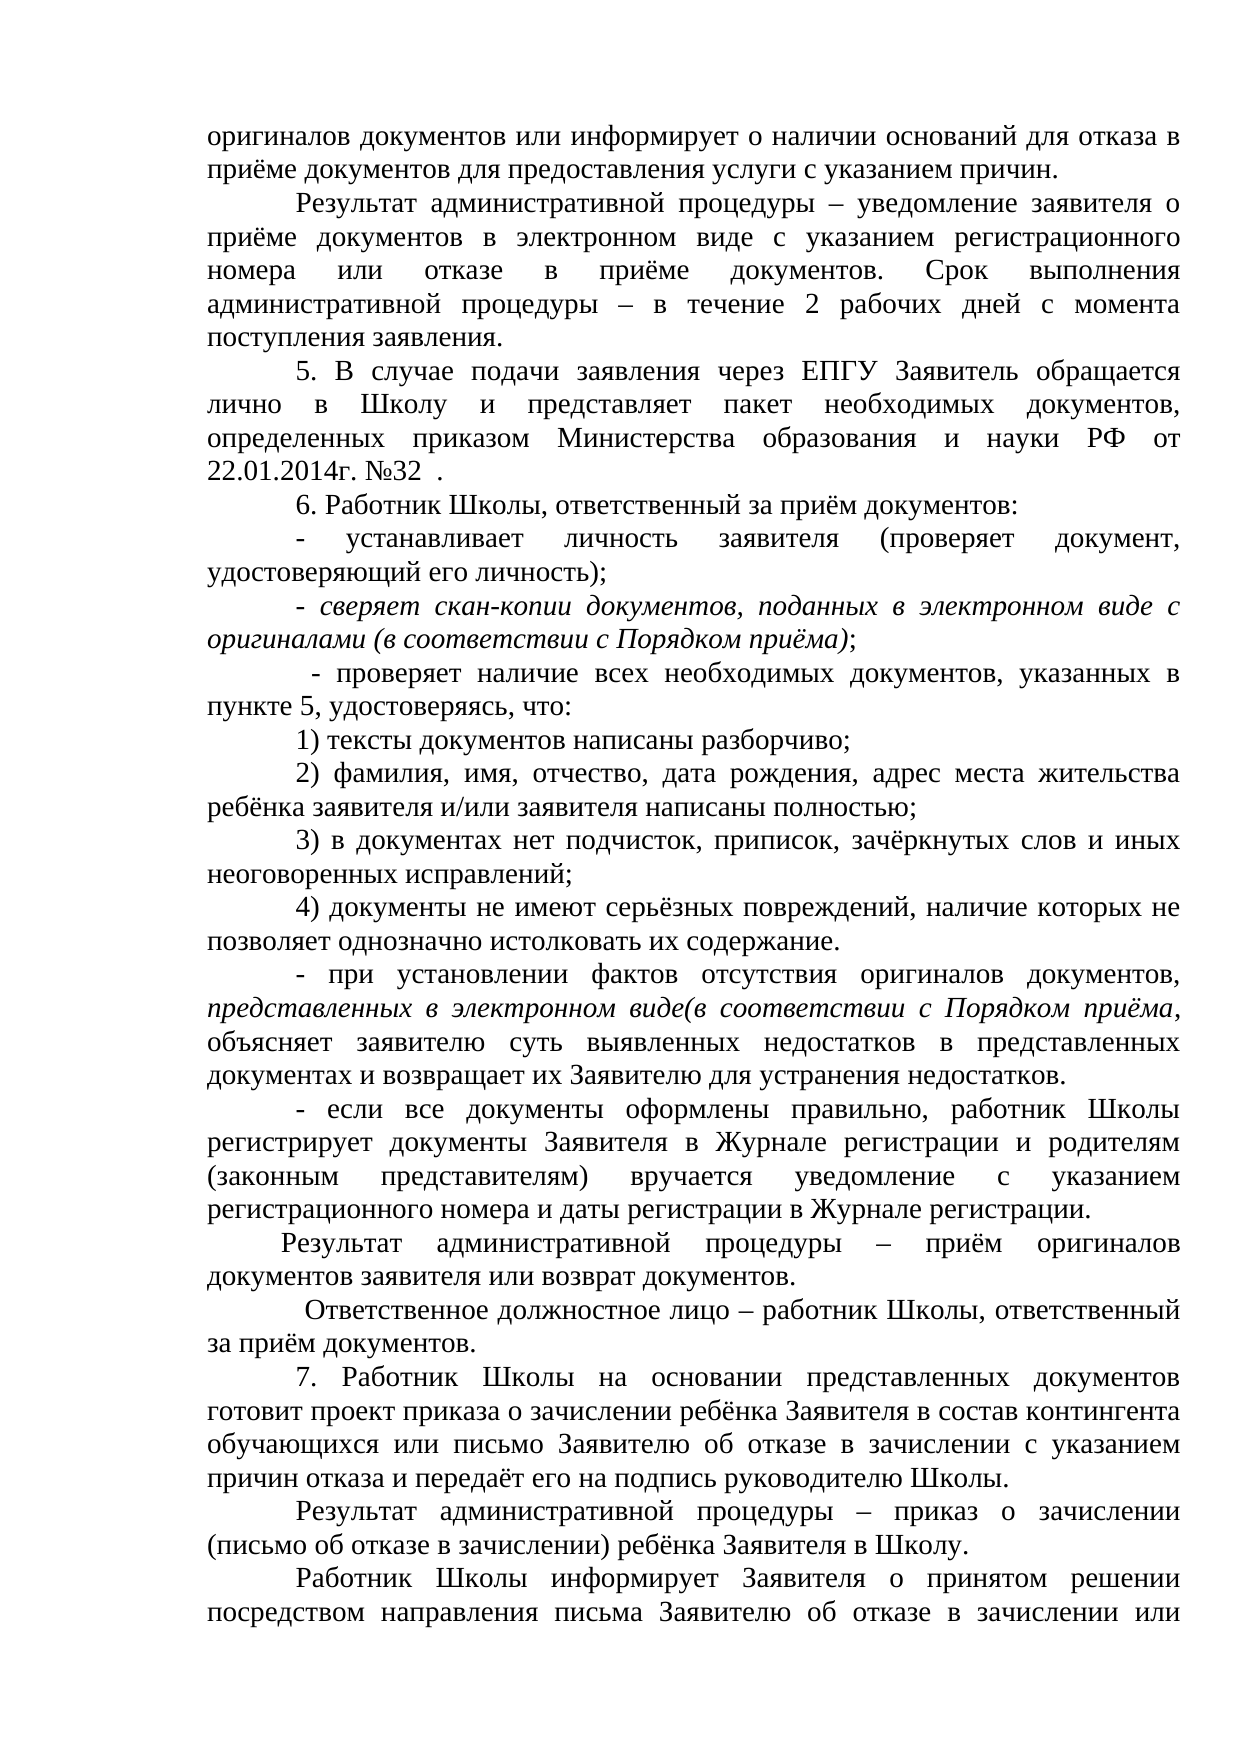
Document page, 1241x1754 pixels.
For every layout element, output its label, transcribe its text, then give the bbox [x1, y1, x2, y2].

text - проверяет наличие всех необходимых документов, указанных в пункте 5, удостоверяясь, что: [207, 655, 1181, 722]
text - устанавливает личность заявителя (проверяет документ, удостоверяющий его личность); [207, 521, 1181, 588]
text 5. В случае подачи заявления через ЕПГУ Заявитель обращается лично в Школу и представляет пакет необходимых документов, определенных приказом Министерства образования и науки РФ от 22.01.2014г. №32 . [207, 353, 1181, 487]
text - если все документы оформлены правильно, работник Школы регистрирует документы Заявителя в Журнале регистрации и родителям (законным представителям) вручается уведомление с указанием регистрационного номера и даты регистрации в Журнале регистрации. [207, 1091, 1181, 1225]
text 2) фамилия, имя, отчество, дата рождения, адрес места жительства ребёнка заявителя и/или заявителя написаны полностью; [207, 755, 1181, 822]
text - при установлении фактов отсутствия оригиналов документов, представленных в электронном виде(в соответствии с Порядком приёма, объясняет заявителю суть выявленных недостатков в представленных документах и возвращает их Заявителю для устранения недостатков. [207, 957, 1181, 1091]
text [207, 118, 1181, 185]
text 7. Работник Школы на основании представленных документов готовит проект приказа о зачислении ребёнка Заявителя в состав контингента обучающихся или письмо Заявителю об отказе в зачислении с указанием причин отказа и передаёт его на подпись руководителю Школы. [207, 1359, 1181, 1493]
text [207, 1560, 1181, 1627]
text 4) документы не имеют серьёзных повреждений, наличие которых не позволяет однозначно истолковать их содержание. [207, 889, 1181, 957]
text 1) тексты документов написаны разборчиво; [207, 722, 1181, 755]
text Результат административной процедуры – уведомление заявителя о приёме документов в электронном виде с указанием регистрационного номера или отказе в приёме документов. Срок выполнения административной процедуры – в течение 2 рабочих дней с момента поступления заявления. [207, 185, 1181, 353]
text Ответственное должностное лицо – работник Школы, ответственный за приём документов. [207, 1292, 1181, 1359]
text Результат административной процедуры – приём оригиналов документов заявителя или возврат документов. [207, 1225, 1181, 1292]
text 6. Работник Школы, ответственный за приём документов: [207, 487, 1181, 521]
text 3) в документах нет подчисток, приписок, зачёркнутых слов и иных неоговоренных исправлений; [207, 822, 1181, 889]
text Результат административной процедуры – приказ о зачислении (письмо об отказе в зачислении) ребёнка Заявителя в Школу. [207, 1493, 1181, 1560]
text - сверяет скан-копии документов, поданных в электронном виде с оригиналами (в соответствии с Порядком приёма); [207, 588, 1181, 655]
